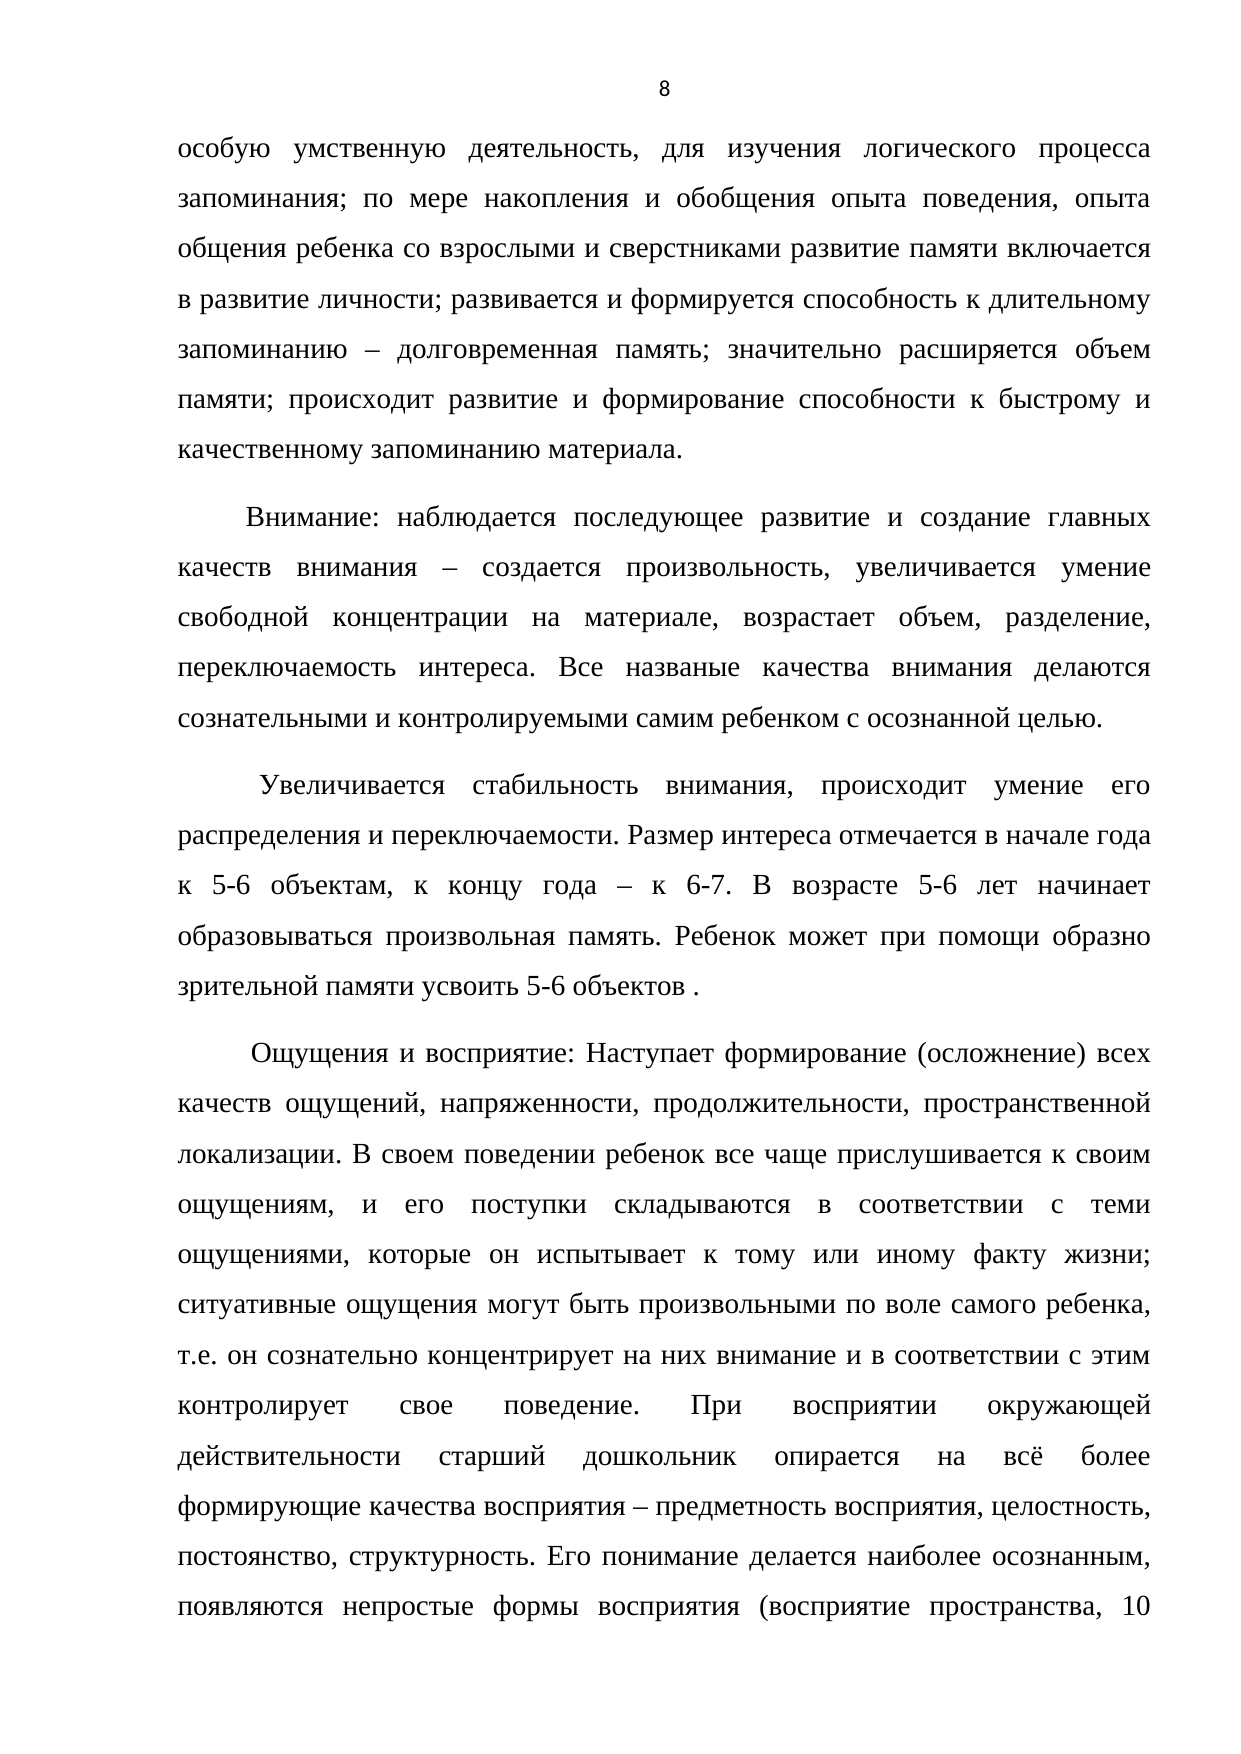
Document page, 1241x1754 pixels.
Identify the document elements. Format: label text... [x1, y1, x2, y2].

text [177, 1035, 1152, 1622]
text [177, 130, 1152, 465]
text Увеличивается стабильность внимания, происходит умение его распределения и переключаемости. Размер интереса отмечается в начале года к 5-6 объектам, к концу года – к 6-7. В возрасте 5-6 лет начинает образовываться произвольная память. Ребенок может при помощи образно зрительной памяти усвоить 5-6 объектов . [177, 767, 1152, 1002]
text Внимание: наблюдается последующее развитие и создание главных качеств внимания – создается произвольность, увеличивается умение свободной концентрации на материале, возрастает объем, разделение, переключаемость интереса. Все названые качества внимания делаются сознательными и контролируемыми самим ребенком с осознанной целью. [177, 499, 1152, 733]
